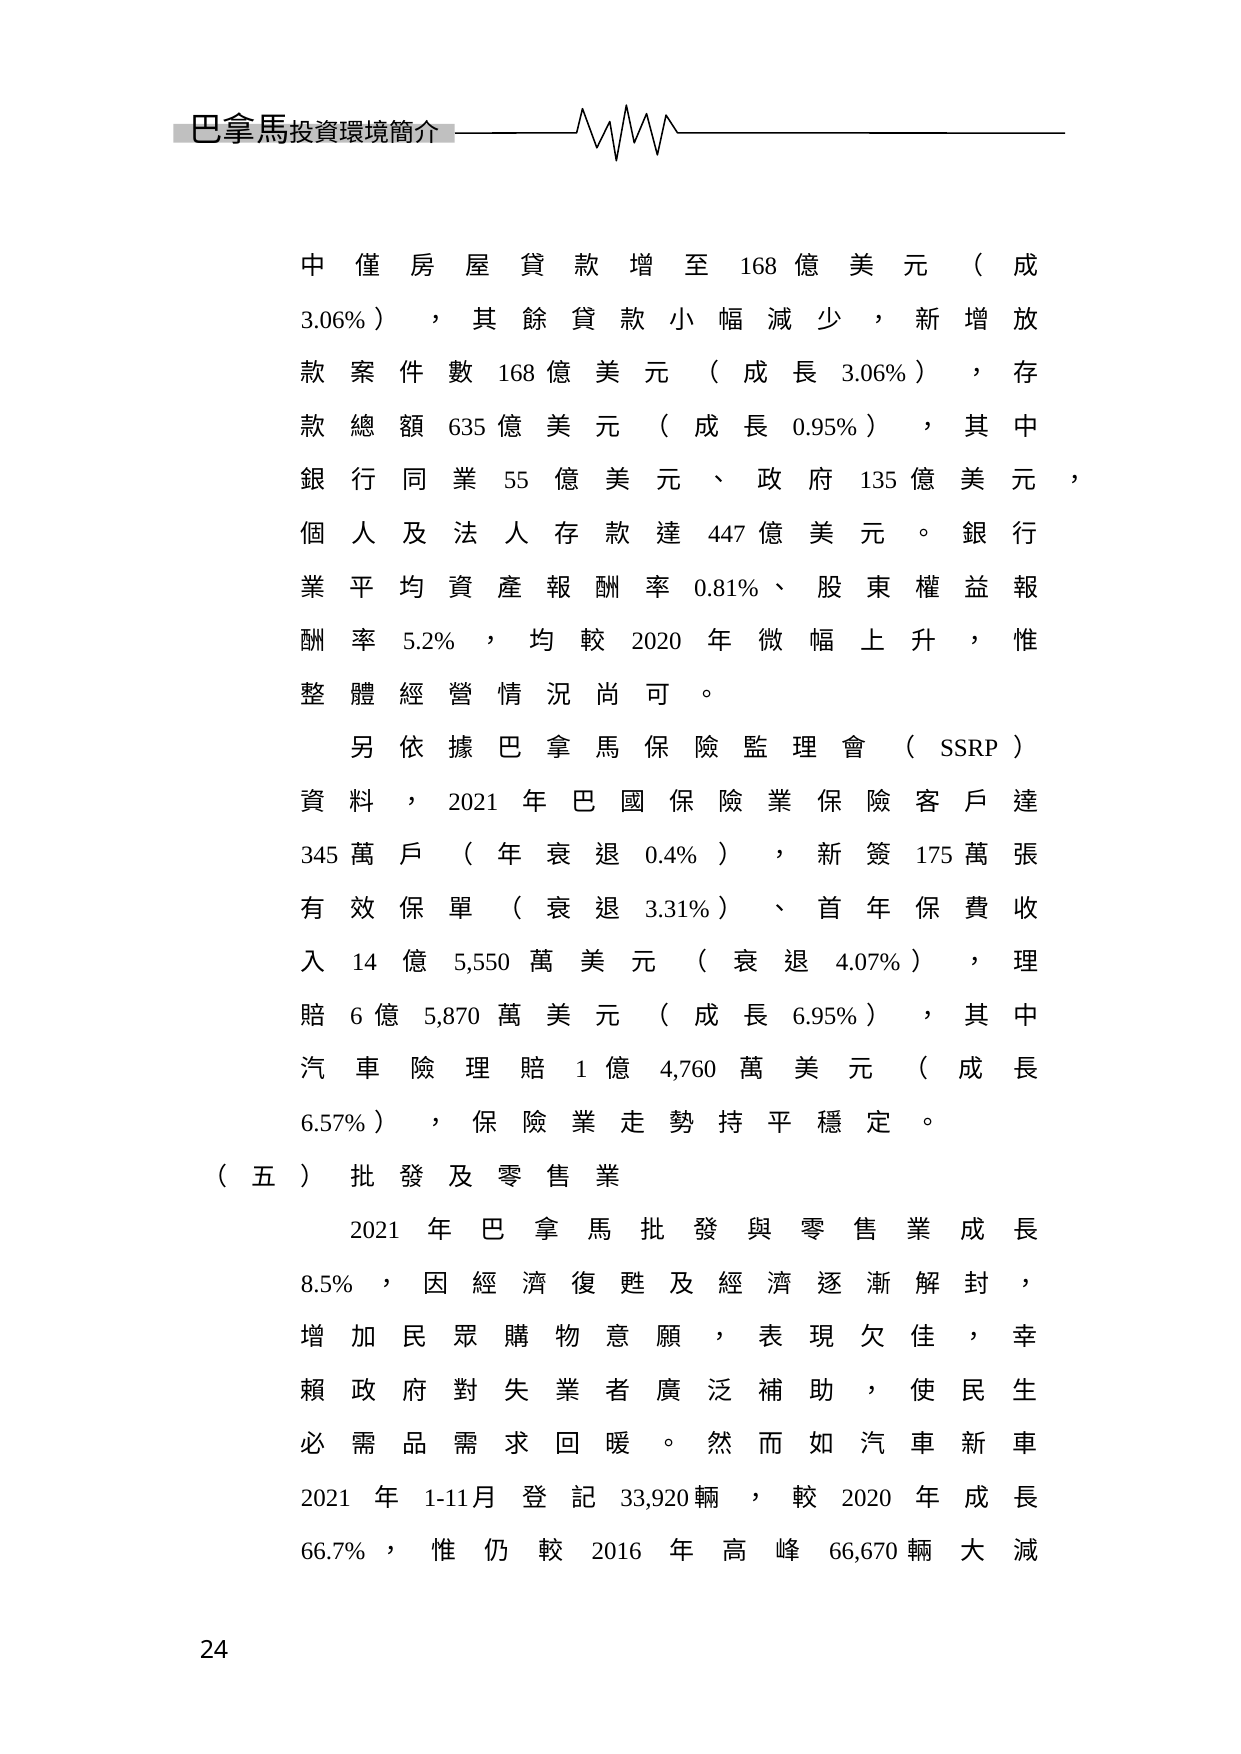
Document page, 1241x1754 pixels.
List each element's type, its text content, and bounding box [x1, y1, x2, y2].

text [276, 237, 1063, 719]
text （五）批發及零售業 [202, 1147, 1063, 1201]
text 另依據巴拿馬保險監理會（SSRP）資料，2021年巴國保險業保險客戶達345萬戶（年衰退0.4%），新簽175萬張有效保單（衰退3.31%）、首年保費收入14億5,550萬美元（衰退4.07%），理賠6億5,870萬美元（成長6.95%），其中汽車險理賠1億4,760萬美元（成長6.57%），保險業走勢持平穩定。 [276, 719, 1063, 1147]
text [276, 1201, 1063, 1576]
